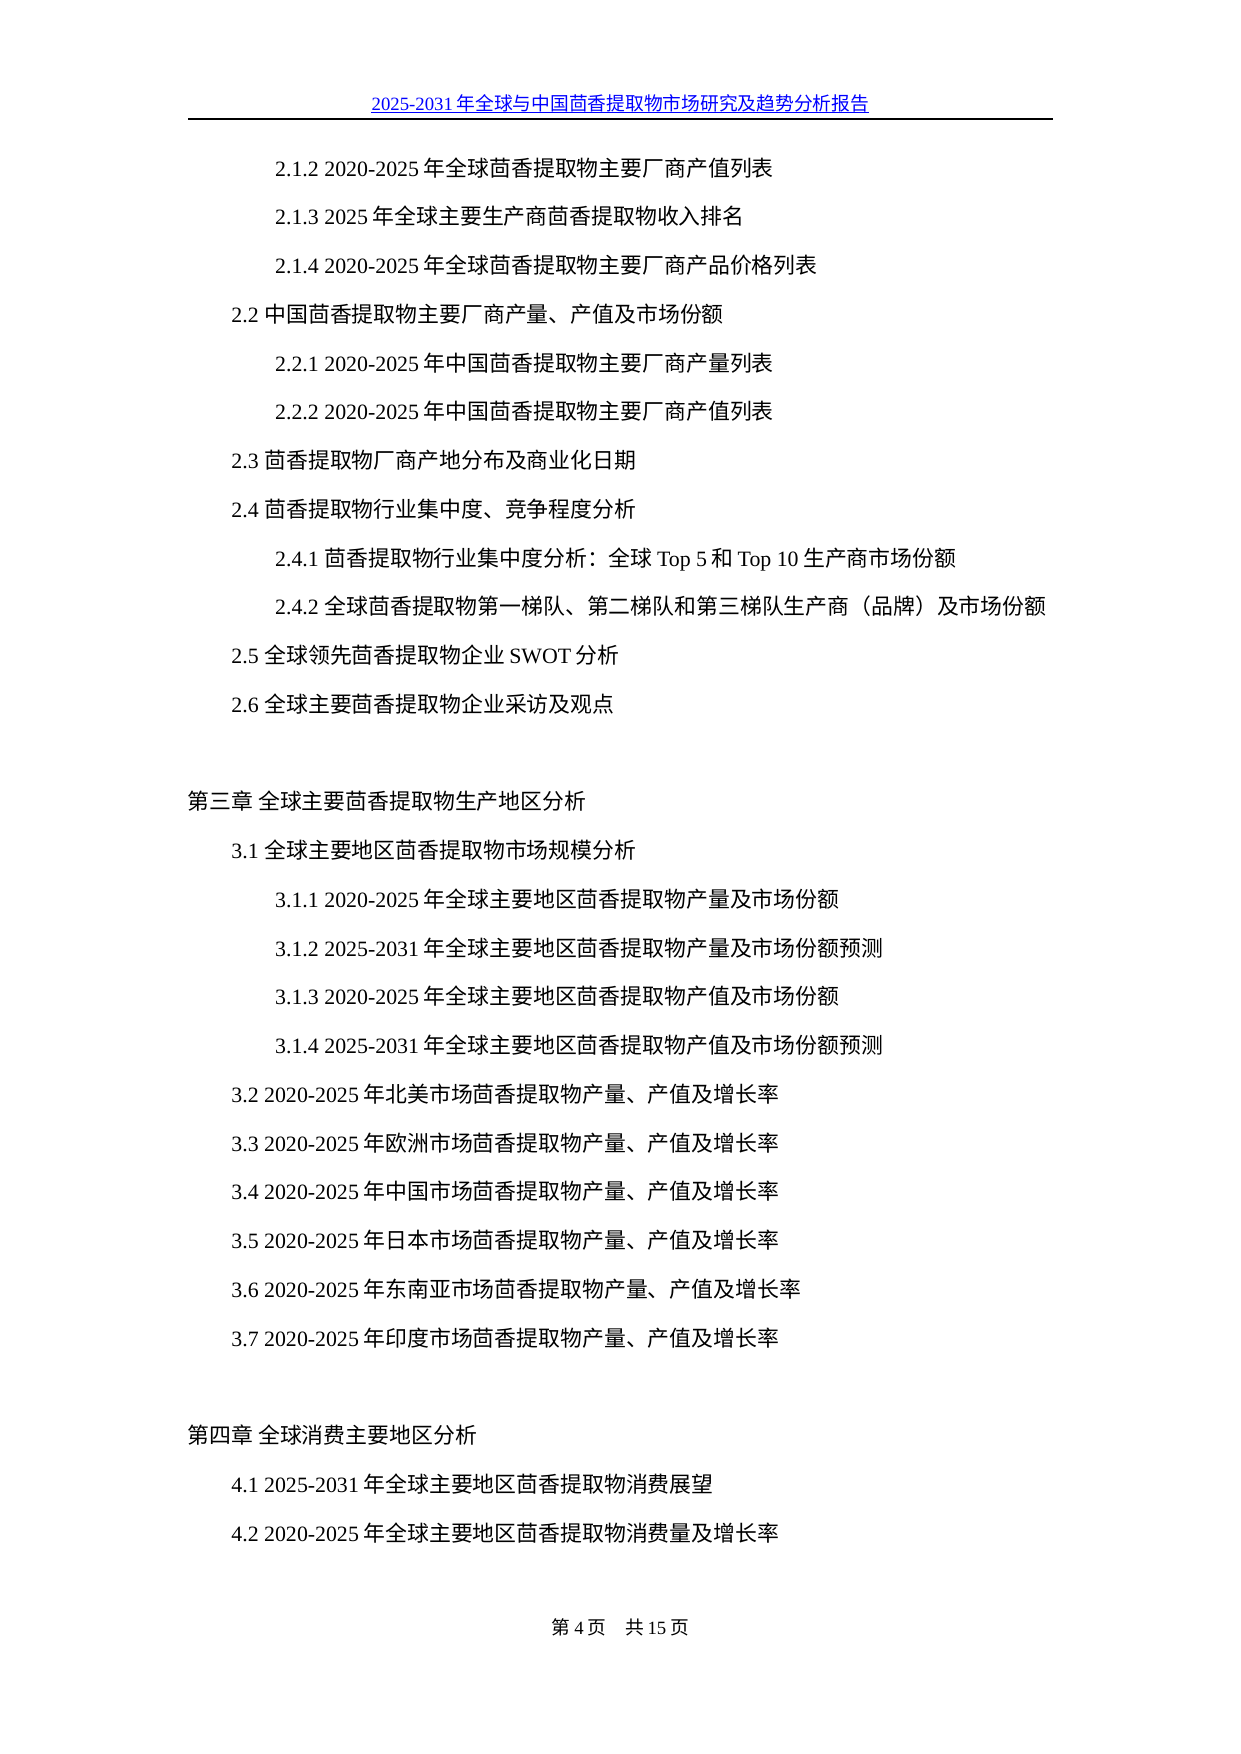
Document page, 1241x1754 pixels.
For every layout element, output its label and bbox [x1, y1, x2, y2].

text [187, 150, 1053, 1548]
